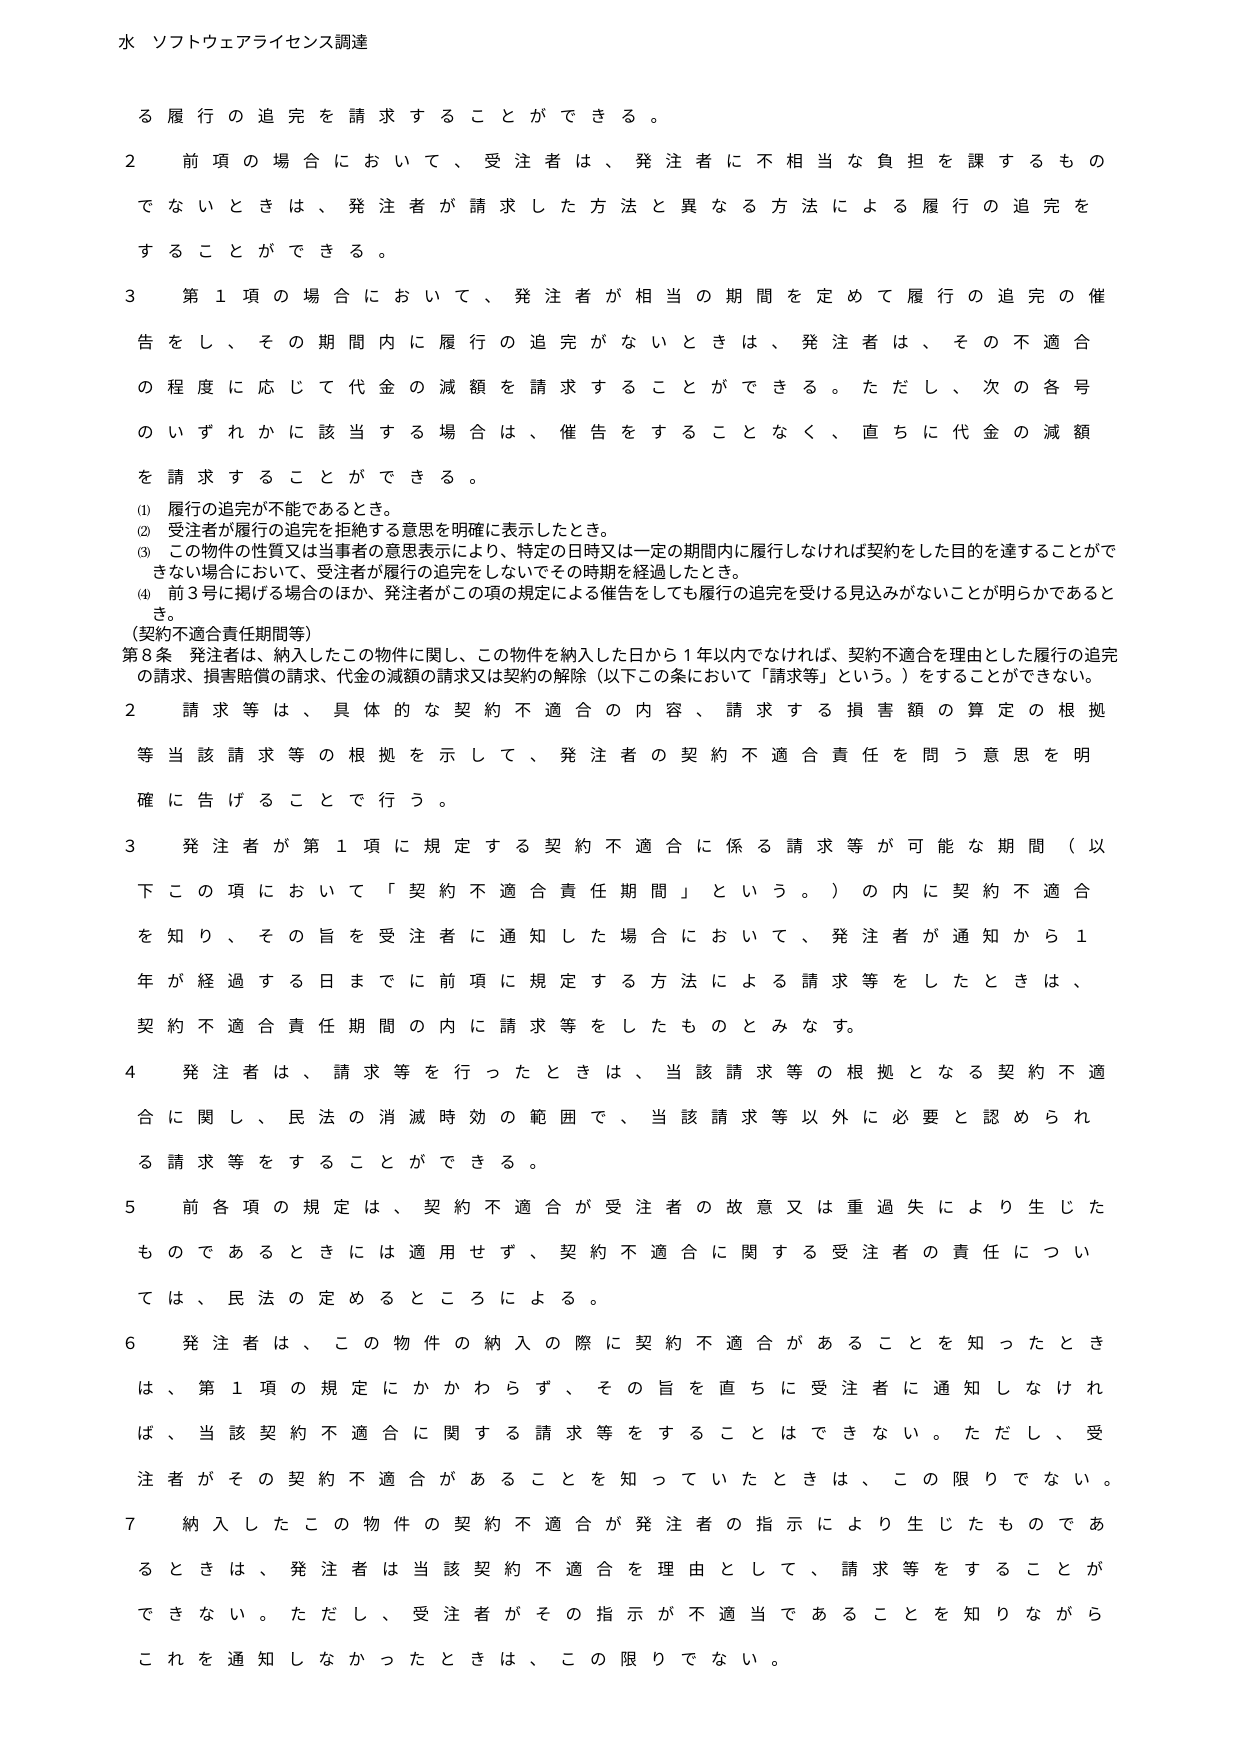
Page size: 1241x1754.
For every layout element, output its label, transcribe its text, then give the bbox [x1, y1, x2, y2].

text ⑴ 履行の追完が不能であるとき。 [137, 499, 1118, 520]
text ２ 請求等は、具体的な契約不適合の内容、請求する損害額の算定の根拠等当該請求等の根拠を示して、発注者の契約不適合責任を問う意思を明確に告げることで行う。 [122, 687, 1118, 822]
text ４ 発注者は、請求等を行ったときは、当該請求等の根拠となる契約不適合に関し、民法の消滅時効の範囲で、当該請求等以外に必要と認められる請求等をすることができる。 [122, 1048, 1118, 1184]
text （契約不適合責任期間等） [122, 624, 1118, 645]
text ⑷ 前３号に掲げる場合のほか、発注者がこの項の規定による催告をしても履行の追完を受ける見込みがないことが明らかであるとき。 [137, 582, 1118, 624]
text ⑵ 受注者が履行の追完を拒絶する意思を明確に表示したとき。 [137, 520, 1118, 541]
text ２ 前項の場合において、受注者は、発注者に不相当な負担を課するものでないときは、発注者が請求した方法と異なる方法による履行の追完をすることができる。 [122, 137, 1118, 273]
text ⑶ この物件の性質又は当事者の意思表示により、特定の日時又は一定の期間内に履行しなければ契約をした目的を達することができない場合において、受注者が履行の追完をしないでその時期を経過したとき。 [137, 541, 1118, 582]
text ６ 発注者は、この物件の納入の際に契約不適合があることを知ったときは、第１項の規定にかかわらず、その旨を直ちに受注者に通知しなければ、当該契約不適合に関する請求等をすることはできない。ただし、受注者がその契約不適合があることを知っていたときは、この限りでない。 [122, 1319, 1118, 1500]
text 第８条 発注者は、納入したこの物件に関し、この物件を納入した日から1年以内でなければ、契約不適合を理由とした履行の追完の請求、損害賠償の請求、代金の減額の請求又は契約の解除（以下この条において「請求等」という。）をすることができない。 [122, 645, 1118, 687]
text ３ 発注者が第１項に規定する契約不適合に係る請求等が可能な期間（以下この項において「契約不適合責任期間」という。）の内に契約不適合を知り、その旨を受注者に通知した場合において、発注者が通知から１年が経過する日までに前項に規定する方法による請求等をしたときは、契約不適合責任期間の内に請求等をしたものとみなす。 [122, 822, 1118, 1048]
text ５ 前各項の規定は、契約不適合が受注者の故意又は重過失により生じたものであるときには適用せず、契約不適合に関する受注者の責任については、民法の定めるところによる。 [122, 1184, 1118, 1319]
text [122, 92, 1118, 137]
text ３ 第１項の場合において、発注者が相当の期間を定めて履行の追完の催告をし、その期間内に履行の追完がないときは、発注者は、その不適合の程度に応じて代金の減額を請求することができる。ただし、次の各号のいずれかに該当する場合は、催告をすることなく、直ちに代金の減額を請求することができる。 [122, 273, 1118, 499]
text ７ 納入したこの物件の契約不適合が発注者の指示により生じたものであるときは、発注者は当該契約不適合を理由として、請求等をすることができない。ただし、受注者がその指示が不適当であることを知りながらこれを通知しなかったときは、この限りでない。 [122, 1500, 1118, 1681]
